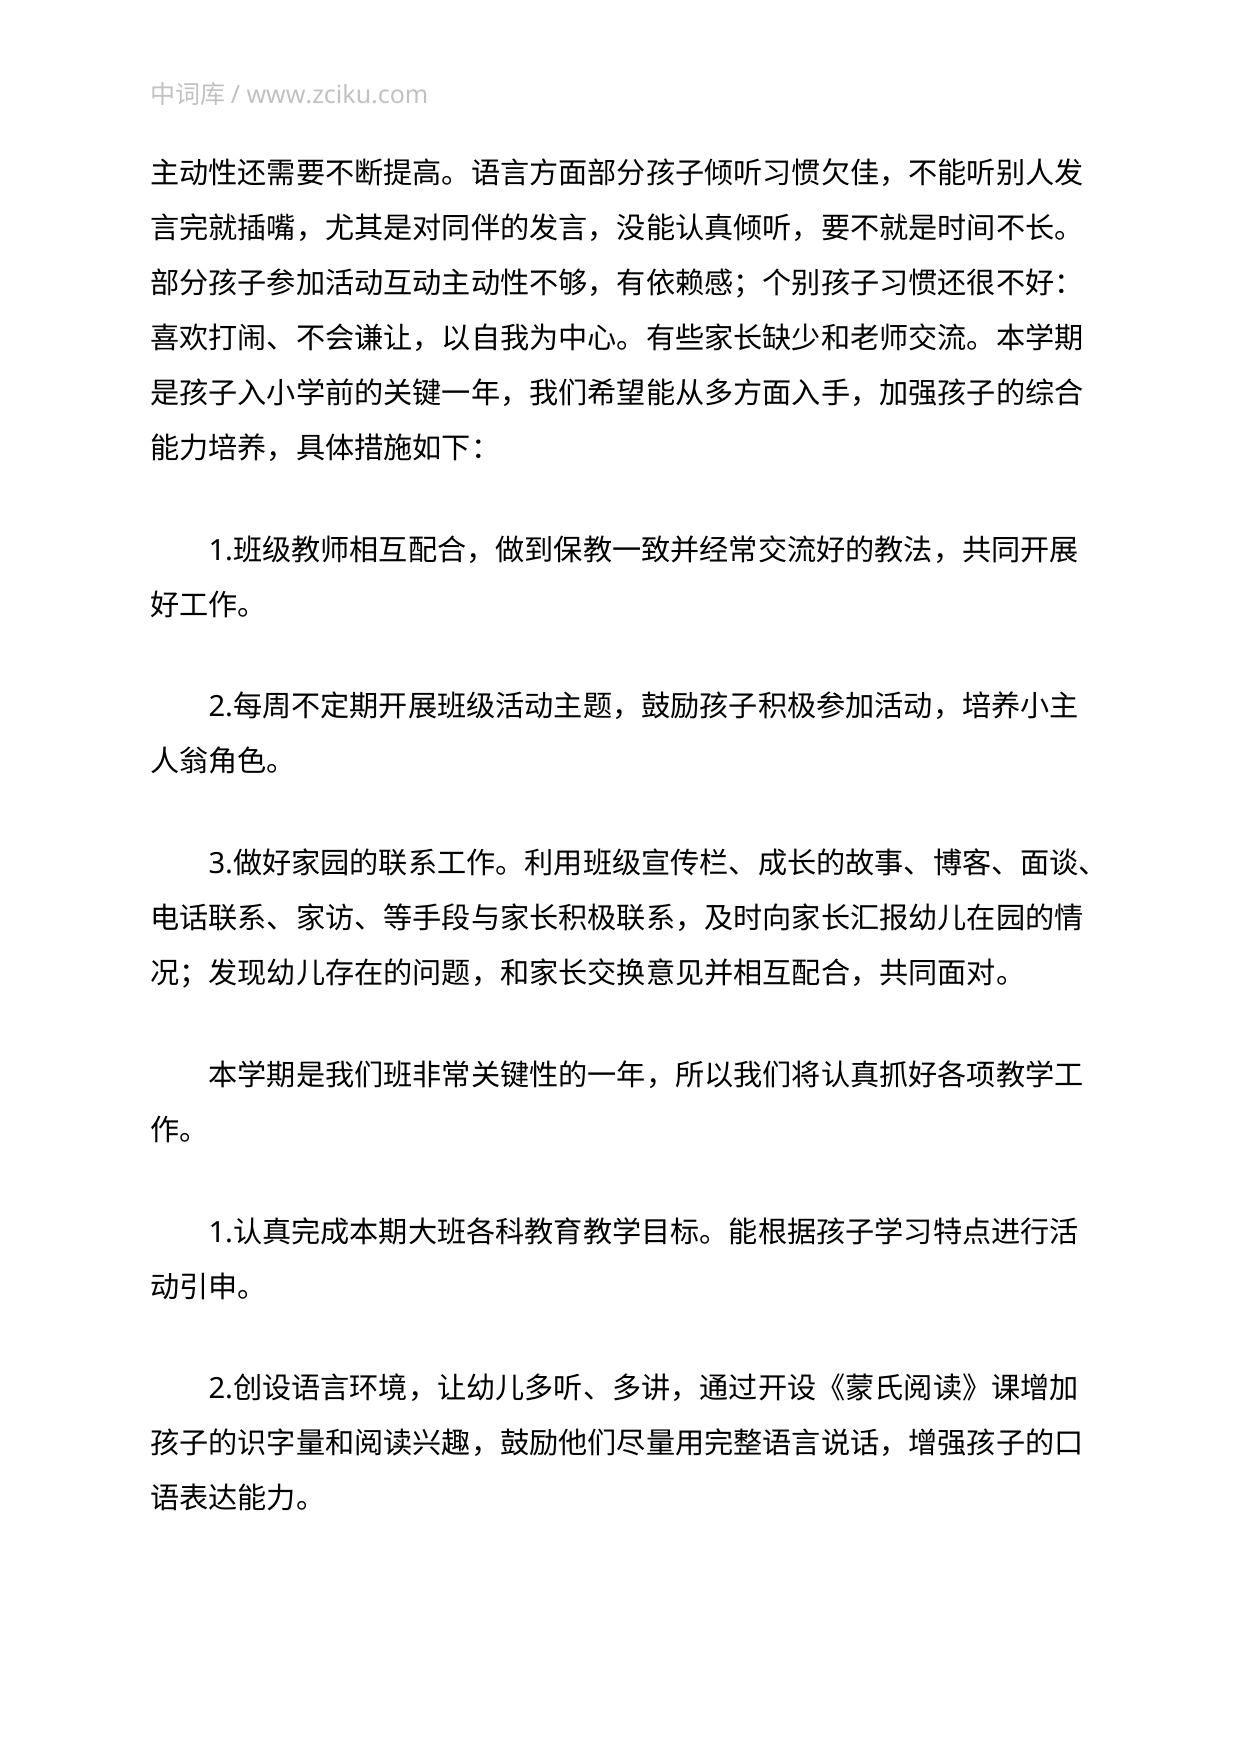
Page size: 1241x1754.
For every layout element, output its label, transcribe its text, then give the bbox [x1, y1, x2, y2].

text 1.认真完成本期大班各科教育教学目标。能根据孩子学习特点进行活动引申。 [150, 1208, 1090, 1305]
text 2.每周不定期开展班级活动主题，鼓励孩子积极参加活动，培养小主人翁角色。 [150, 683, 1090, 780]
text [150, 150, 1090, 467]
text 3.做好家园的联系工作。利用班级宣传栏、成长的故事、博客、面谈、电话联系、家访、等手段与家长积极联系，及时向家长汇报幼儿在园的情况；发现幼儿存在的问题，和家长交换意见并相互配合，共同面对。 [150, 840, 1090, 992]
text 1.班级教师相互配合，做到保教一致并经常交流好的教法，共同开展好工作。 [150, 526, 1090, 623]
text 2.创设语言环境，让幼儿多听、多讲，通过开设《蒙氏阅读》课增加孩子的识字量和阅读兴趣，鼓励他们尽量用完整语言说话，增强孩子的口语表达能力。 [150, 1365, 1090, 1517]
text 本学期是我们班非常关键性的一年，所以我们将认真抓好各项教学工作。 [150, 1051, 1090, 1149]
